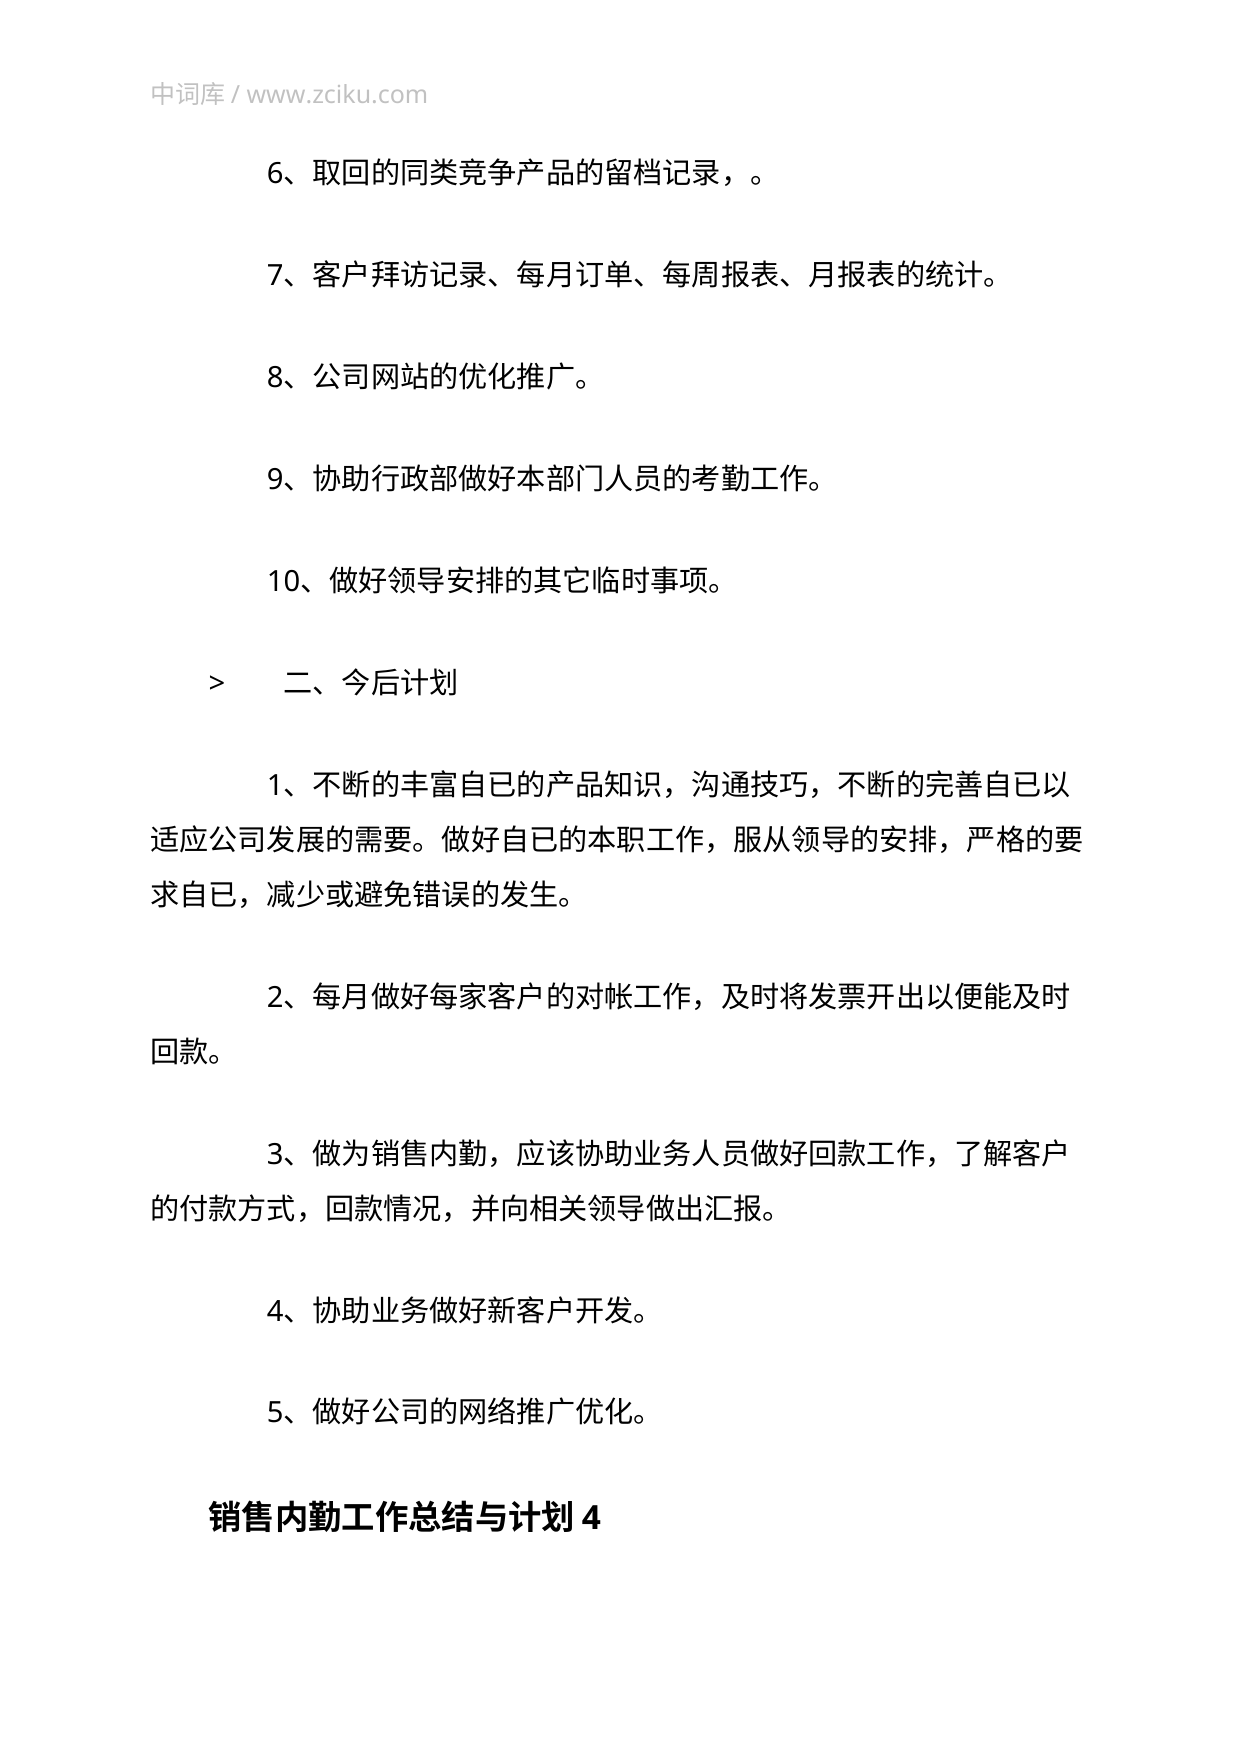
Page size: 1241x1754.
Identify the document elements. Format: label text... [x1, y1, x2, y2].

text 销售内勤工作总结与计划4 [150, 1491, 1090, 1539]
text 10、做好领导安排的其它临时事项。 [150, 558, 1090, 600]
text > 二、今后计划 [150, 660, 1090, 702]
text 6、取回的同类竞争产品的留档记录，。 [150, 150, 1090, 192]
text 2、每月做好每家客户的对帐工作，及时将发票开出以便能及时回款。 [150, 973, 1090, 1071]
text 3、做为销售内勤，应该协助业务人员做好回款工作，了解客户的付款方式，回款情况，并向相关领导做出汇报。 [150, 1130, 1090, 1228]
text 8、公司网站的优化推广。 [150, 354, 1090, 396]
text 1、不断的丰富自已的产品知识，沟通技巧，不断的完善自已以适应公司发展的需要。做好自已的本职工作，服从领导的安排，严格的要求自已，减少或避免错误的发生。 [150, 762, 1090, 914]
text 4、协助业务做好新客户开发。 [150, 1287, 1090, 1329]
text 9、协助行政部做好本部门人员的考勤工作。 [150, 456, 1090, 498]
text 7、客户拜访记录、每月订单、每周报表、月报表的统计。 [150, 252, 1090, 294]
text 5、做好公司的网络推广优化。 [150, 1389, 1090, 1431]
